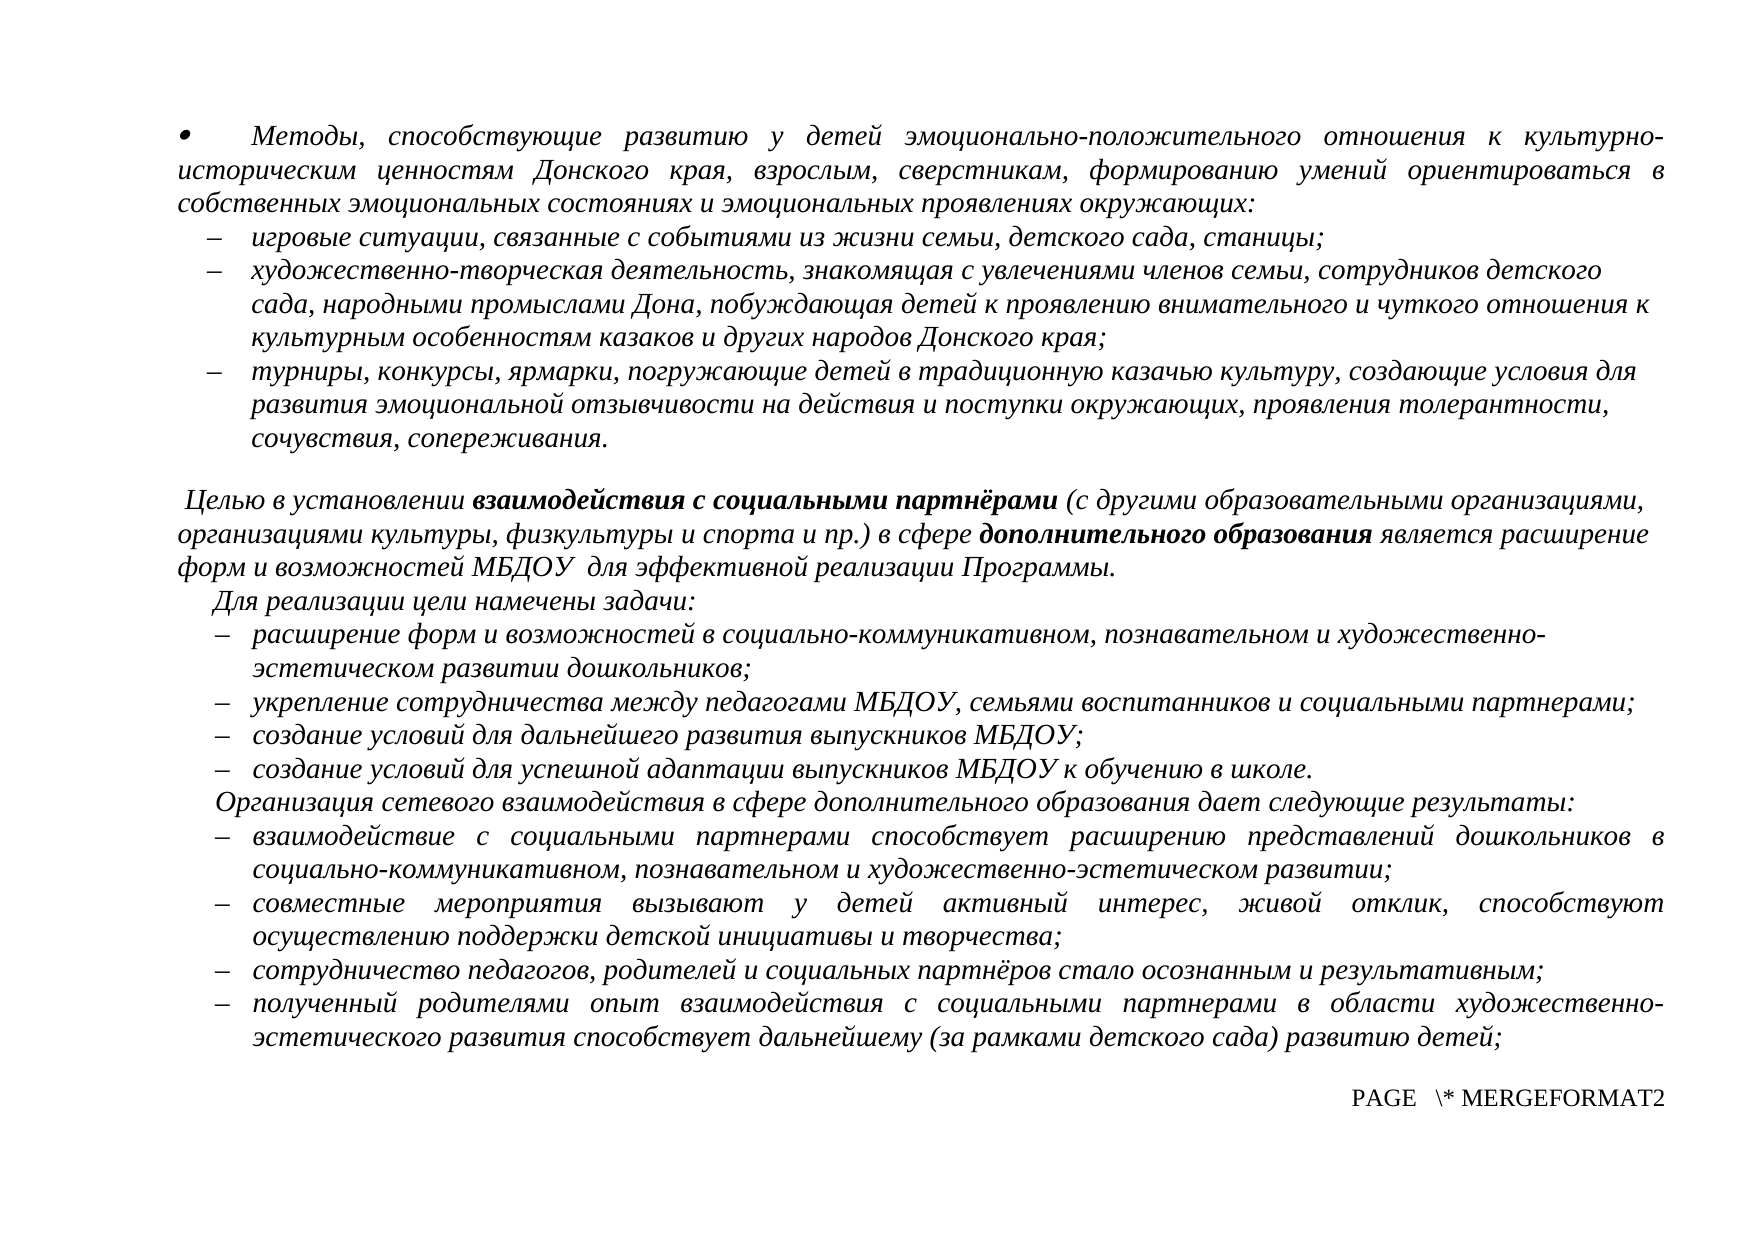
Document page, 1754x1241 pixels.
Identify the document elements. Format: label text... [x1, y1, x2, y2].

text Для реализации цели намечены задачи: [177, 583, 1665, 617]
text Целью в установлении взаимодействия с социальными партнёрами (с другими образовательными организациями, организациями культуры, физкультуры и спорта и пр.) в сфере дополнительного образования является расширение форм и возможностей МБДОУ для эффективной реализации Программы. [177, 482, 1665, 583]
list взаимодействие с социальными партнерами способствует расширению представлений дошкольников в социально-коммуникативном, познавательном и художественно-эстетическом развитии; [215, 818, 1665, 885]
list Методы, способствующие развитию у детей эмоционально-положительного отношения к культурно-историческим ценностям Донского края, взрослым, сверстникам, формированию умений ориентироваться в собственных эмоциональных состояниях и эмоциональных проявлениях окружающих: [177, 118, 1665, 219]
list укрепление сотрудничества между педагогами МБДОУ, семьями воспитанников и социальными партнерами; [215, 684, 1665, 717]
list создание условий для успешной адаптации выпускников МБДОУ к обучению в школе. [215, 751, 1665, 784]
list совместные мероприятия вызывают у детей активный интерес, живой отклик, способствуют осуществлению поддержки детской инициативы и творчества; [215, 885, 1665, 952]
list сотрудничество педагогов, родителей и социальных партнёров стало осознанным и результативным; [215, 952, 1665, 986]
list турниры, конкурсы, ярмарки, погружающие детей в традиционную казачью культуру, создающие условия для развития эмоциональной отзывчивости на действия и поступки окружающих, проявления толерантности, сочувствия, сопереживания. [207, 353, 1665, 454]
list создание условий для дальнейшего развития выпускников МБДОУ; [215, 717, 1665, 751]
list художественно-творческая деятельность, знакомящая с увлечениями членов семьи, сотрудников детского сада, народными промыслами Дона, побуждающая детей к проявлению внимательного и чуткого отношения к культурным особенностям казаков и других народов Донского края; [207, 252, 1665, 353]
list игровые ситуации, связанные с событиями из жизни семьи, детского сада, станицы; [207, 219, 1665, 252]
text Организация сетевого взаимодействия в сфере дополнительного образования дает следующие результаты: [215, 784, 1665, 818]
list расширение форм и возможностей в социально-коммуникативном, познавательном и художественно-эстетическом развитии дошкольников; [215, 617, 1665, 684]
list полученный родителями опыт взаимодействия с социальными партнерами в области художественно-эстетического развития способствует дальнейшему (за рамками детского сада) развитию детей; [215, 986, 1665, 1053]
